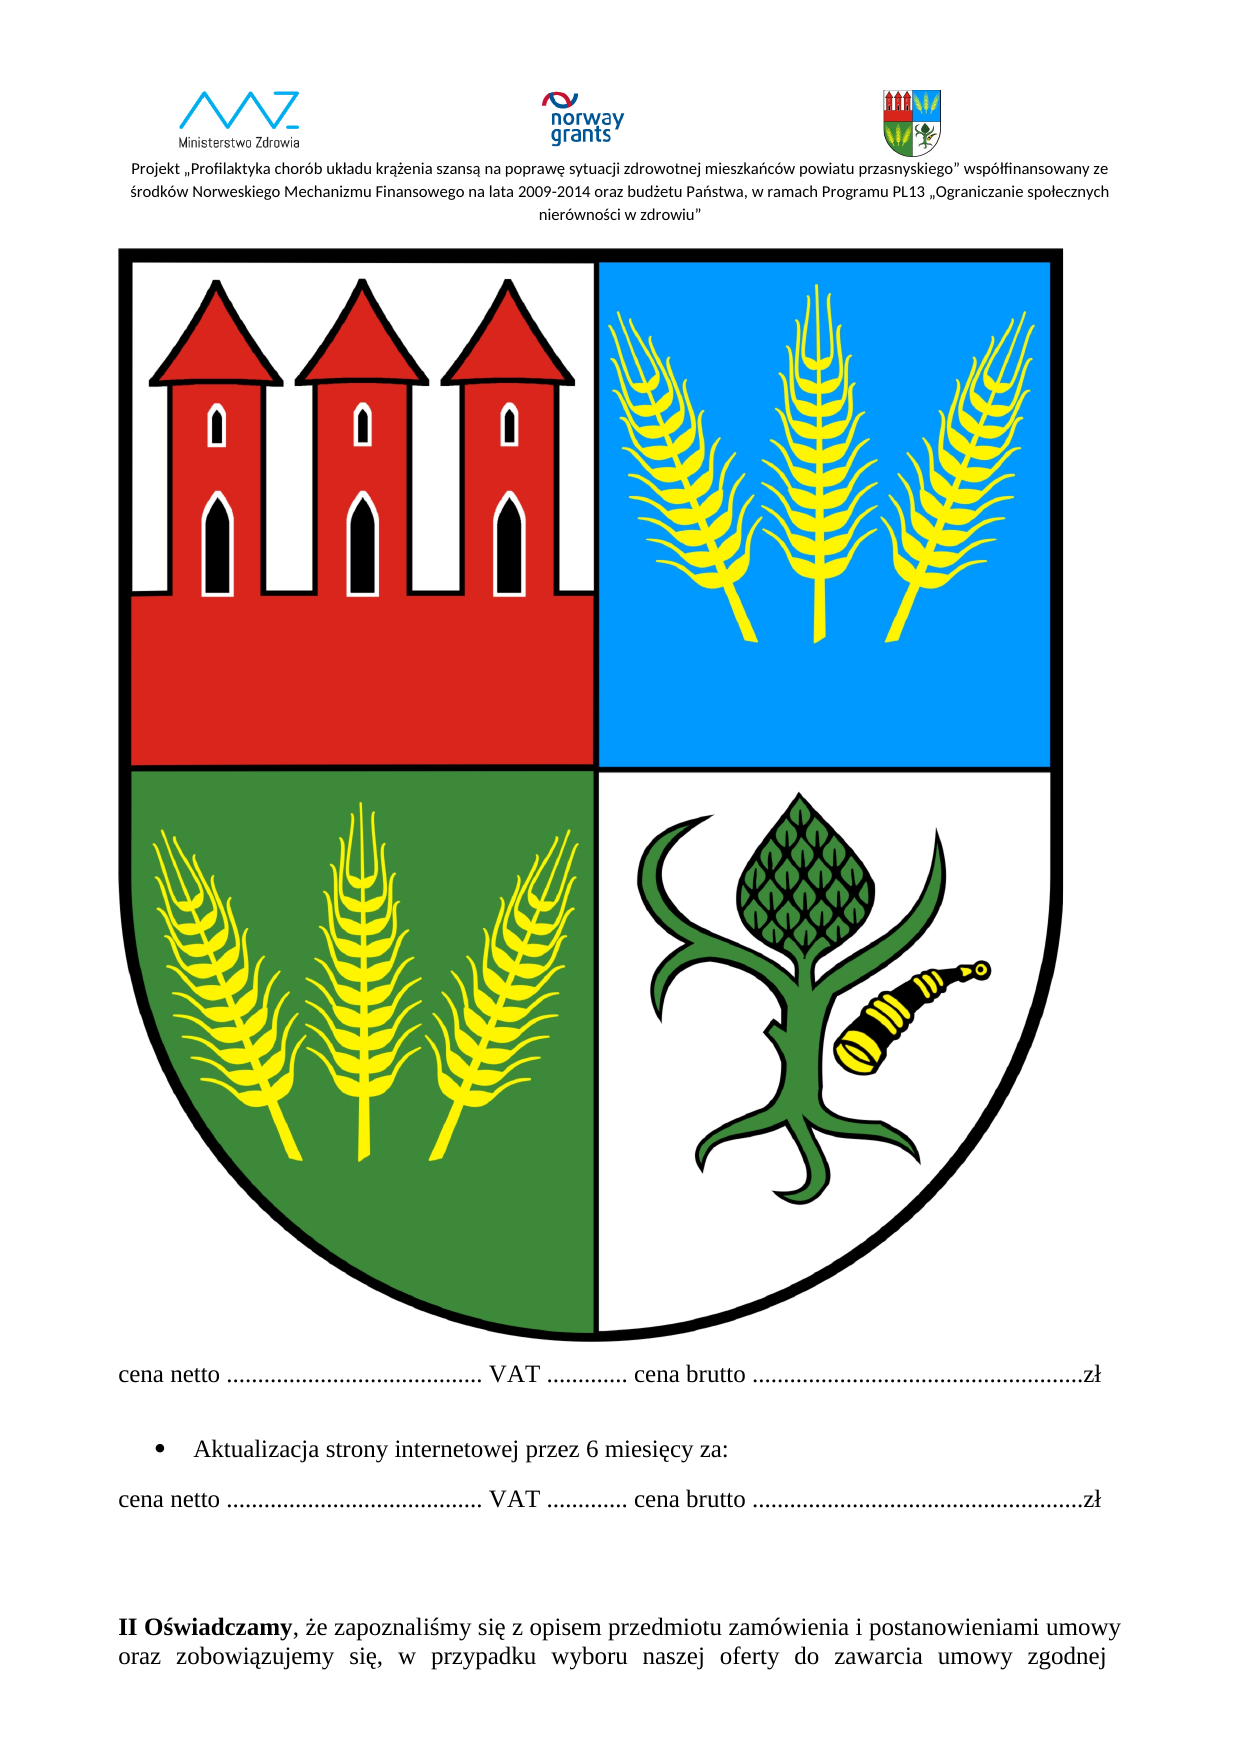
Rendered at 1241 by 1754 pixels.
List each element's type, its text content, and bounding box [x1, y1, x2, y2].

picture [528, 65, 637, 174]
text cena netto ......................................... VAT ............. cena brutto .....................................................zł [118, 1359, 1122, 1388]
list Aktualizacja strony internetowej przez 6 miesięcy za: [156, 1434, 1122, 1463]
picture [883, 90, 941, 157]
text II Oświadczamy, że zapoznaliśmy się z opisem przedmiotu zamówienia i postanowieniami umowy oraz zobowiązujemy się, w przypadku wyboru naszej oferty do zawarcia umowy zgodnej z niniejszą ofertą i na warunkach określonych we wspominanym wyżej projekcie umowy w terminie wyznaczonym przez Zamawiającego. [118, 1612, 1122, 1670]
text cena netto ......................................... VAT ............. cena brutto .....................................................zł [118, 1484, 1122, 1512]
picture [118, 248, 1064, 1342]
picture [133, 90, 344, 149]
